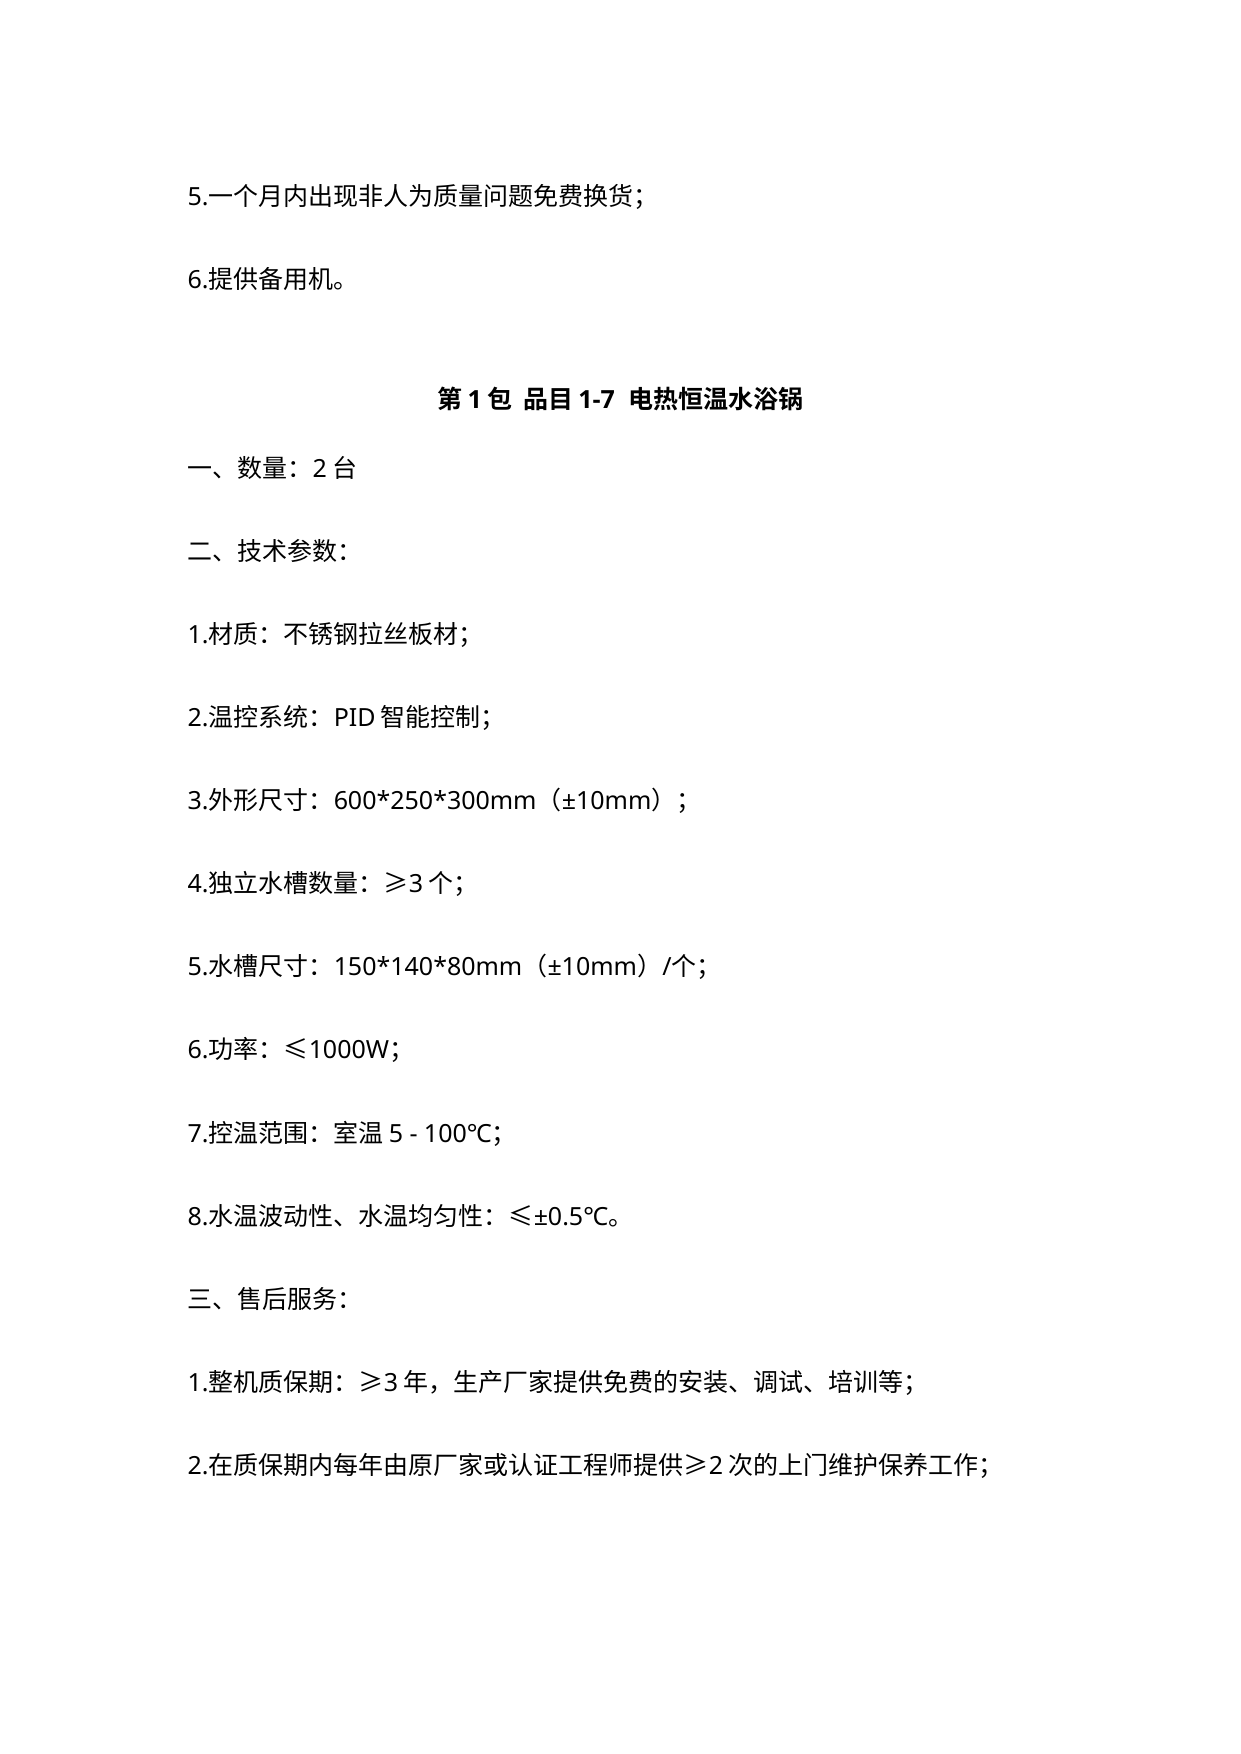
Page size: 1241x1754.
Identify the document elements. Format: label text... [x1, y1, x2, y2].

text 7.控温范围：室温5 - 100℃； [187, 1099, 1053, 1164]
text 二、技术参数： [187, 517, 1053, 582]
text 一、数量：2台 [187, 434, 1053, 499]
text 5.一个月内出现非人为质量问题免费换货； [187, 162, 1053, 227]
text 3.外形尺寸：600*250*300mm（±10mm）； [187, 766, 1053, 831]
text 4.独立水槽数量：≥3个； [187, 849, 1053, 914]
text 5.水槽尺寸：150*140*80mm（±10mm）/个； [187, 932, 1053, 997]
text 1.材质：不锈钢拉丝板材； [187, 600, 1053, 665]
text 6.提供备用机。 [187, 245, 1053, 310]
text 6.功率：≤1000W； [187, 1016, 1053, 1081]
text 第1包 品目1-7 电热恒温水浴锅 [187, 379, 1053, 416]
text 8.水温波动性、水温均匀性：≤±0.5℃。 [187, 1182, 1053, 1247]
text 2.温控系统：PID智能控制； [187, 683, 1053, 748]
text 2.在质保期内每年由原厂家或认证工程师提供≥2次的上门维护保养工作； [187, 1431, 1053, 1496]
text 三、售后服务： [187, 1265, 1053, 1330]
text 1.整机质保期：≥3年，生产厂家提供免费的安装、调试、培训等； [187, 1348, 1053, 1413]
